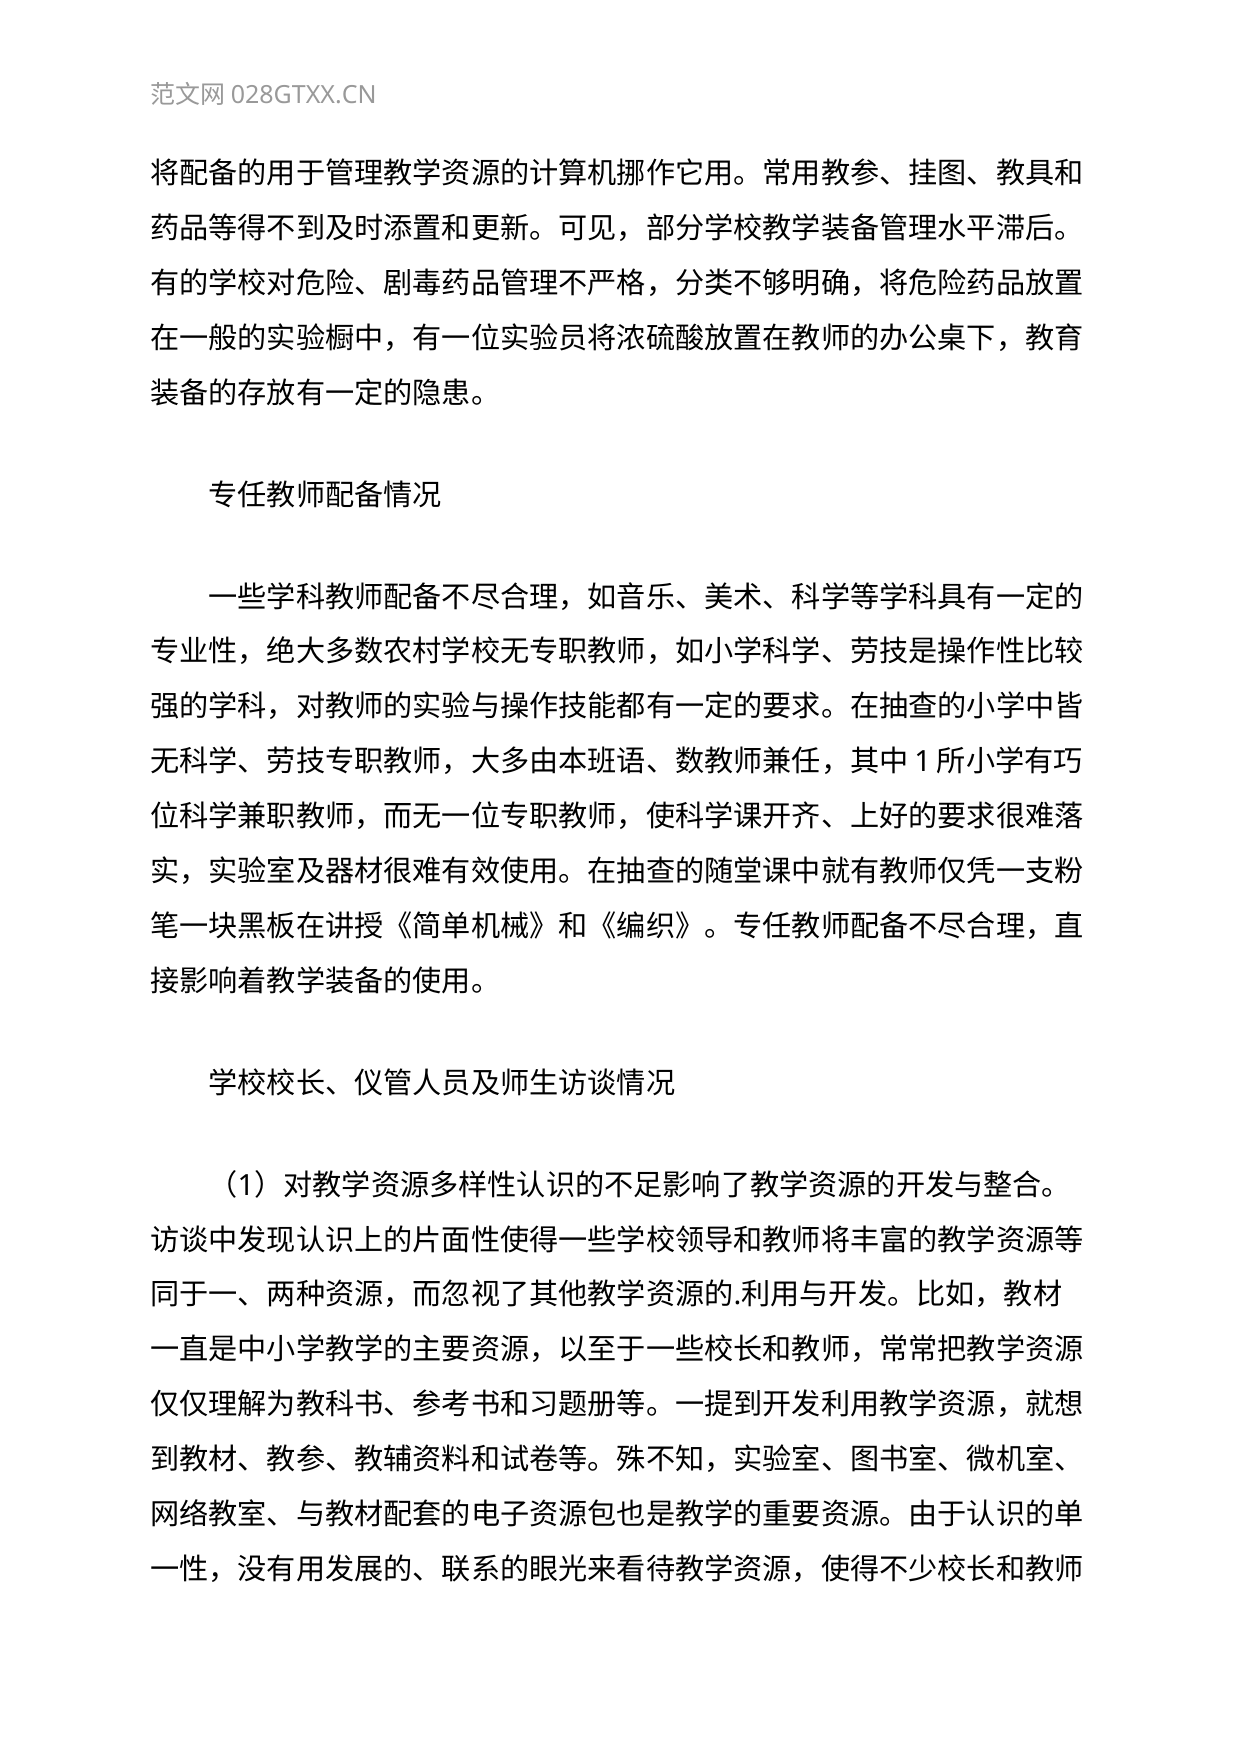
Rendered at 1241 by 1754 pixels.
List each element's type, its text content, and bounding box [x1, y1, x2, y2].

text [150, 150, 1090, 412]
text 学校校长、仪管人员及师生访谈情况 [150, 1059, 1090, 1102]
text 专任教师配备情况 [150, 471, 1090, 514]
text 一些学科教师配备不尽合理，如音乐、美术、科学等学科具有一定的专业性，绝大多数农村学校无专职教师，如小学科学、劳技是操作性比较强的学科，对教师的实验与操作技能都有一定的要求。在抽查的小学中皆无科学、劳技专职教师，大多由本班语、数教师兼任，其中1所小学有巧位科学兼职教师，而无一位专职教师，使科学课开齐、上好的要求很难落实，实验室及器材很难有效使用。在抽查的随堂课中就有教师仅凭一支粉笔一块黑板在讲授《简单机械》和《编织》。专任教师配备不尽合理，直接影响着教学装备的使用。 [150, 573, 1090, 1000]
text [150, 1161, 1090, 1588]
